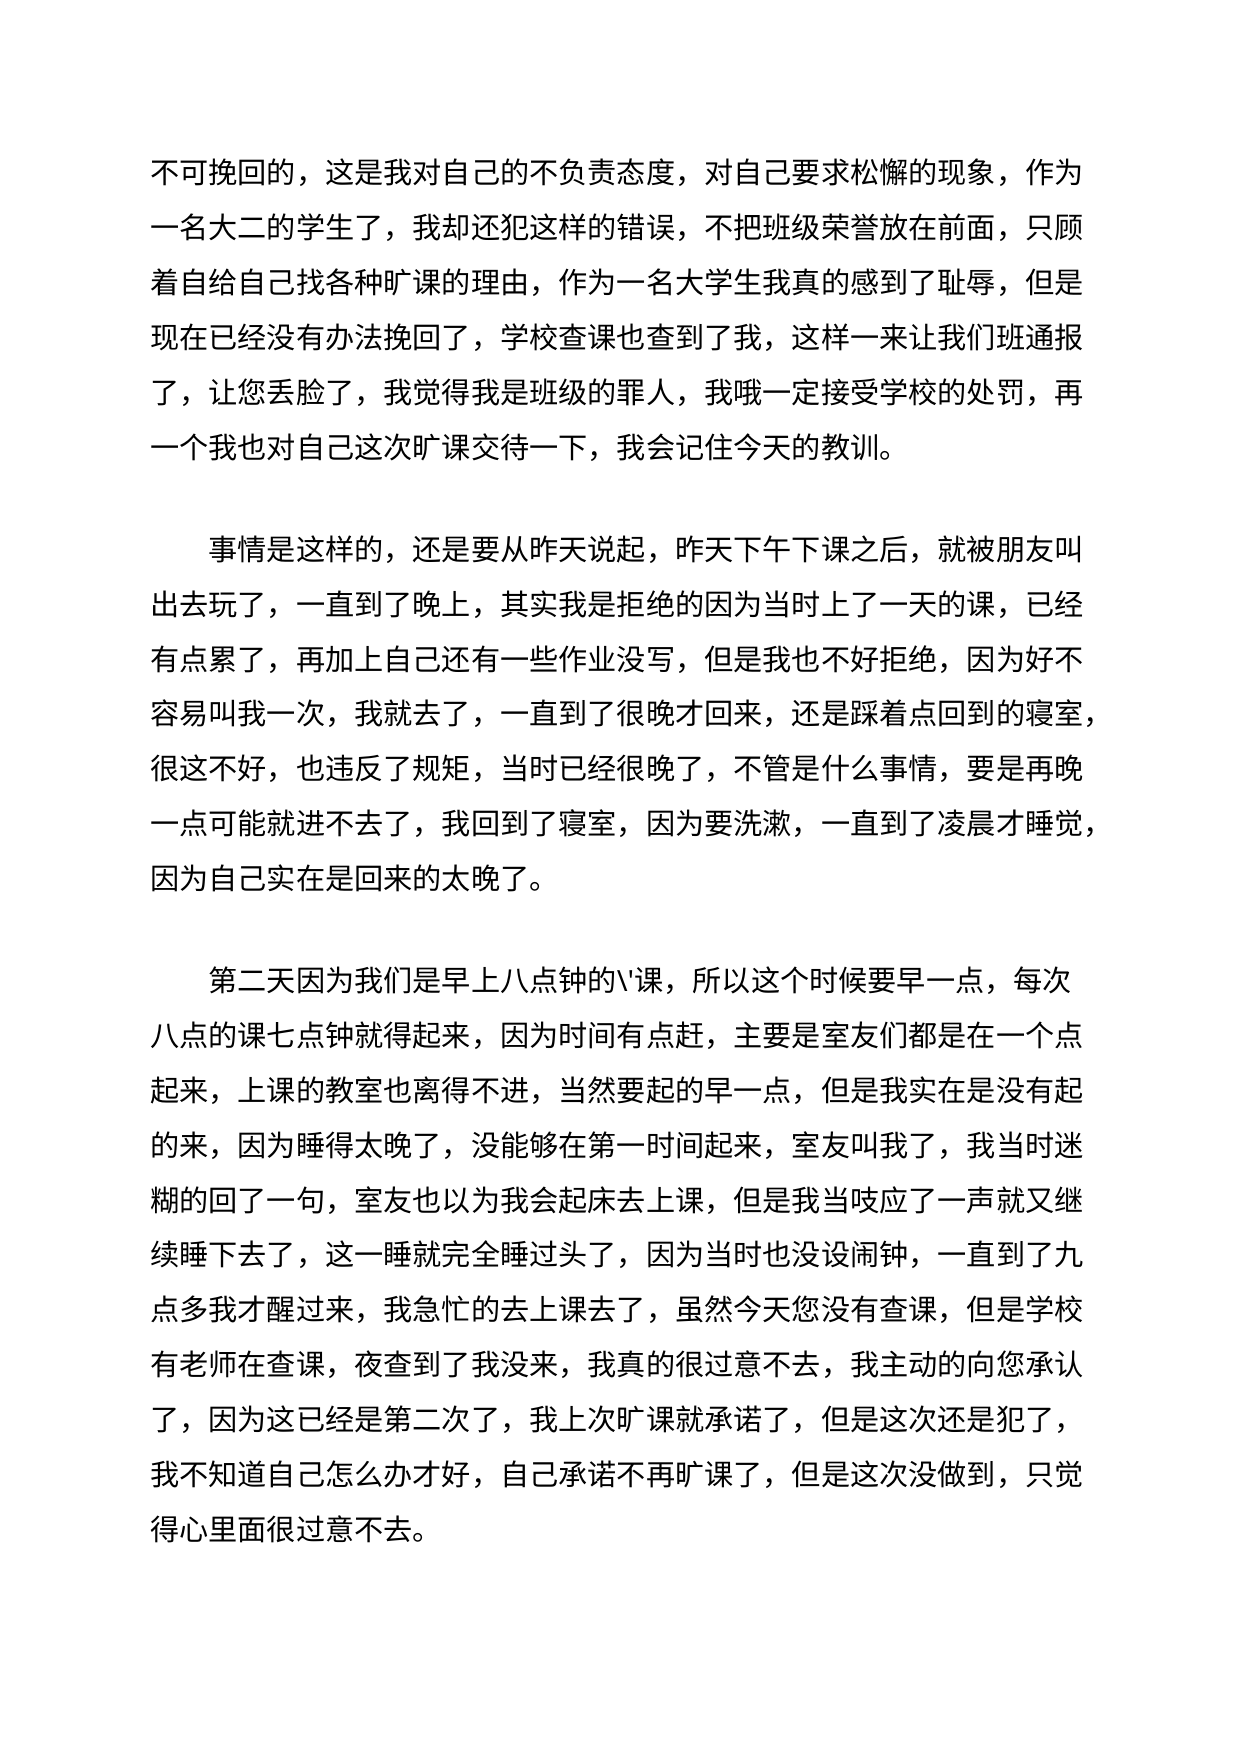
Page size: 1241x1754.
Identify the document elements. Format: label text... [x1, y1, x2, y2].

text 事情是这样的，还是要从昨天说起，昨天下午下课之后，就被朋友叫出去玩了，一直到了晚上，其实我是拒绝的因为当时上了一天的课，已经有点累了，再加上自己还有一些作业没写，但是我也不好拒绝，因为好不容易叫我一次，我就去了，一直到了很晚才回来，还是踩着点回到的寝室，很这不好，也违反了规矩，当时已经很晚了，不管是什么事情，要是再晚一点可能就进不去了，我回到了寝室，因为要洗漱，一直到了凌晨才睡觉，因为自己实在是回来的太晚了。 [150, 526, 1090, 898]
text 第二天因为我们是早上八点钟的\'课，所以这个时候要早一点，每次八点的课七点钟就得起来，因为时间有点赶，主要是室友们都是在一个点起来，上课的教室也离得不进，当然要起的早一点，但是我实在是没有起的来，因为睡得太晚了，没能够在第一时间起来，室友叫我了，我当时迷糊的回了一句，室友也以为我会起床去上课，但是我当吱应了一声就又继续睡下去了，这一睡就完全睡过头了，因为当时也没设闹钟，一直到了九点多我才醒过来，我急忙的去上课去了，虽然今天您没有查课，但是学校有老师在查课，夜查到了我没来，我真的很过意不去，我主动的向您承认了，因为这已经是第二次了，我上次旷课就承诺了，但是这次还是犯了，我不知道自己怎么办才好，自己承诺不再旷课了，但是这次没做到，只觉得心里面很过意不去。 [150, 957, 1090, 1549]
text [150, 150, 1090, 467]
